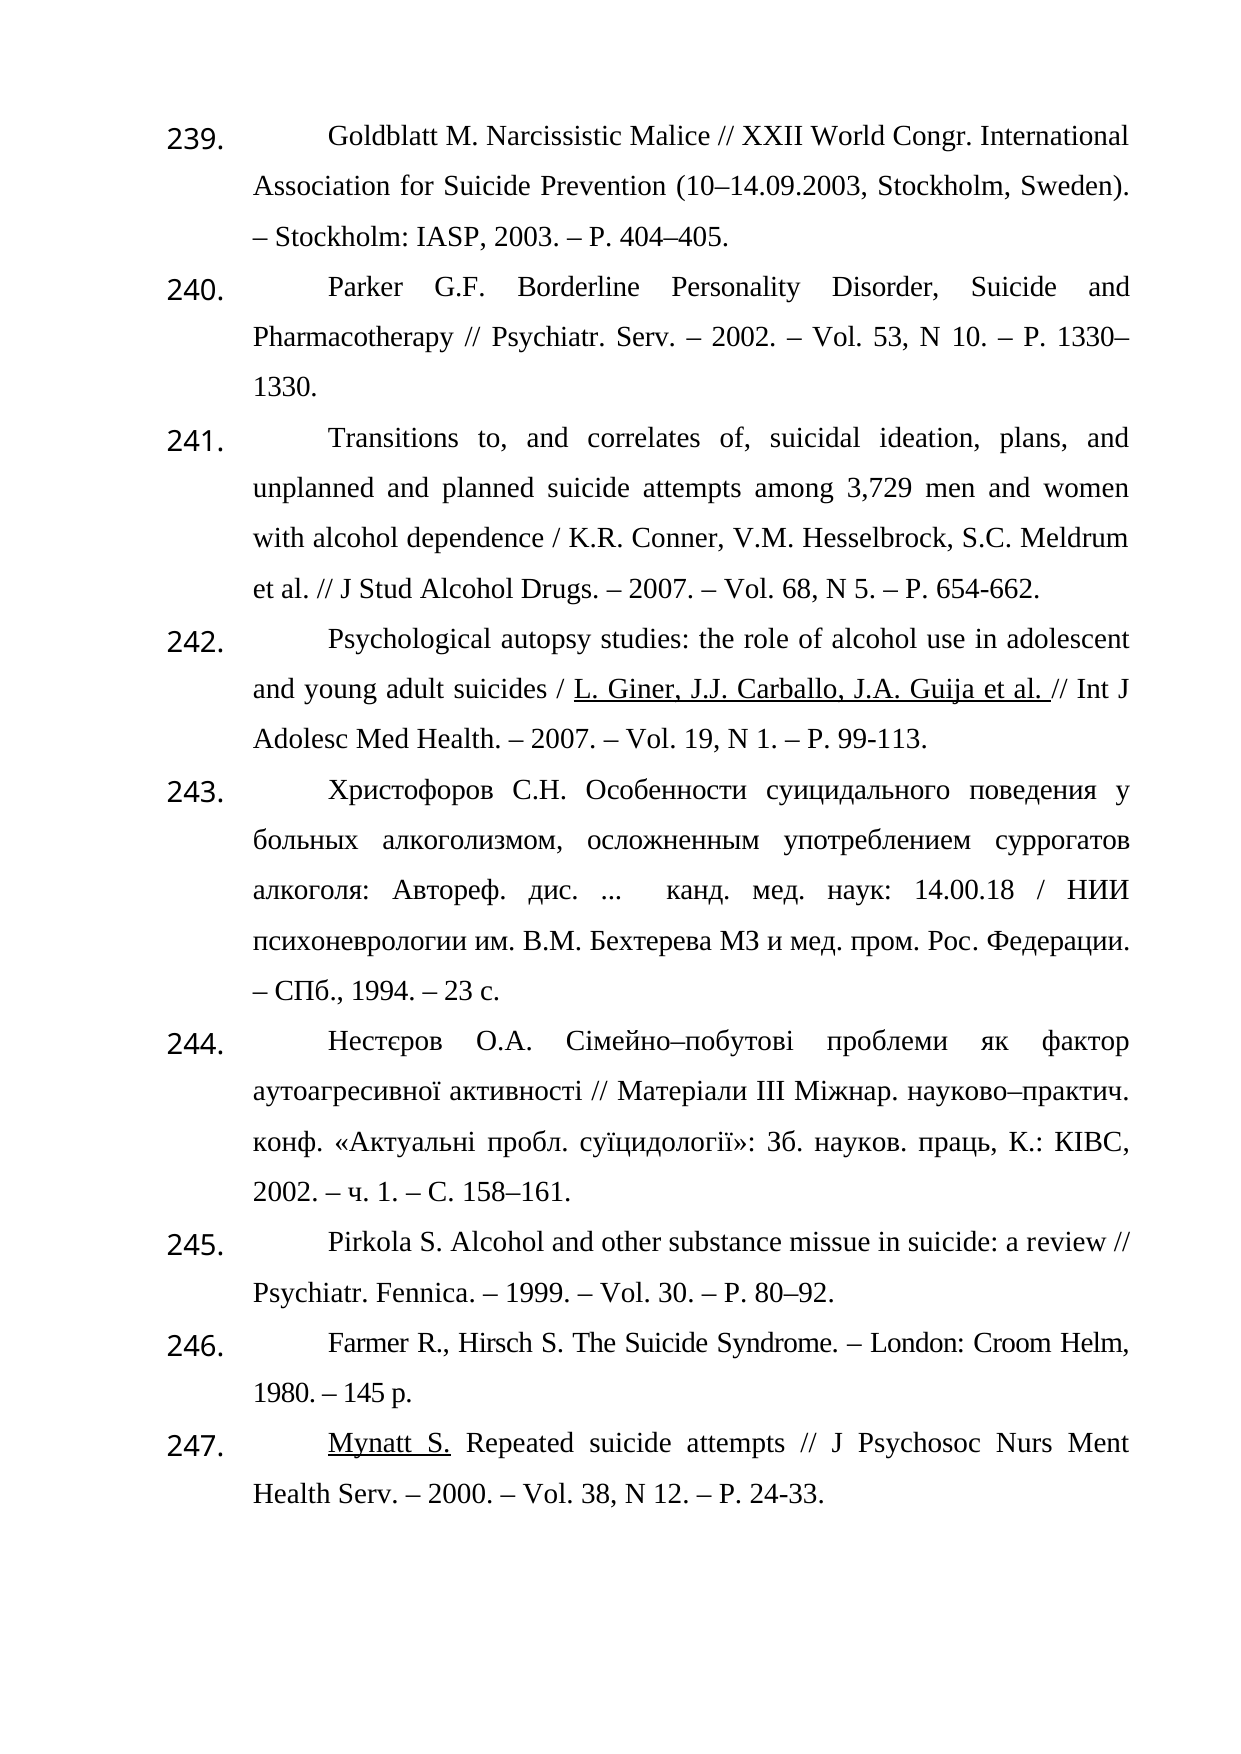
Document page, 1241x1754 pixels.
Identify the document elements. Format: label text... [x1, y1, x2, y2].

table_cell [136, 1425, 241, 1526]
table_cell Parker G.F. Borderline Personality Disorder, Suicide and Pharmacotherapy // Psychiatr. Serv. – 2002. – Vol. 53, N 10. – P. 1330–1330. [241, 269, 1141, 420]
table_cell Farmer R., Hirsch S. The Suicide Syndrome. – London: Croom Helm, 1980. – 145 p. [241, 1325, 1141, 1425]
table_cell Goldblatt M. Narcissistic Malice // XXII World Congr. International Association for Suicide Prevention (10–14.09.2003, Stockholm, Sweden). – Stockholm: IASP, 2003. – P. 404–405. [241, 118, 1141, 269]
table_cell Нестєров О.А. Сімейно–побутові проблеми як фактор аутоагресивної активності // Матеріали III Міжнар. науково–практич. конф. «Актуальні пробл. суїцидології»: Зб. науков. праць, К.: КІВС, 2002. – ч. 1. – С. 158–161. [241, 1023, 1141, 1224]
table_cell [136, 1224, 241, 1325]
table_cell [136, 420, 241, 621]
table_cell [136, 621, 241, 772]
table_cell Transitions to, and correlates of, suicidal ideation, plans, and unplanned and planned suicide attempts among 3,729 men and women with alcohol dependence / K.R. Conner, V.M. Hesselbrock, S.C. Meldrum et al. // J Stud Alcohol Drugs. – 2007. – Vol. 68, N 5. – P. 654-662. [241, 420, 1141, 621]
table_cell Pirkola S. Alcohol and other substance missue in suicide: a rеview // Psychiatr. Fennica. – 1999. – Vol. 30. – P. 80–92. [241, 1224, 1141, 1325]
table_cell [136, 118, 241, 269]
table_cell [136, 1023, 241, 1224]
table_cell Psychological autopsy studies: the role of alcohol use in adolescent and young adult suicides / L. Giner, J.J. Carballo, J.A. Guija et al. // Int J Adolesc Med Health. – 2007. – Vol. 19, N 1. – P. 99-113. [241, 621, 1141, 772]
table_cell [136, 772, 241, 1023]
table_cell Христофоров С.Н. Особенности суицидального поведения у больных алкоголизмом, осложненным употреблением суррогатов алкоголя: Автореф. дис. ... канд. мед. наук: 14.00.18 / НИИ психоневрологии им. В.М. Бехтерева МЗ и мед. пром. Рос. Федерации. – СПб., 1994. – 23 с. [241, 772, 1141, 1023]
table_cell [136, 269, 241, 420]
table_cell Mynatt S. Repeated suicide attempts // J Psychosoc Nurs Ment Health Serv. – 2000. – Vol. 38, N 12. – P. 24-33. [241, 1425, 1141, 1526]
table_cell [136, 1325, 241, 1425]
